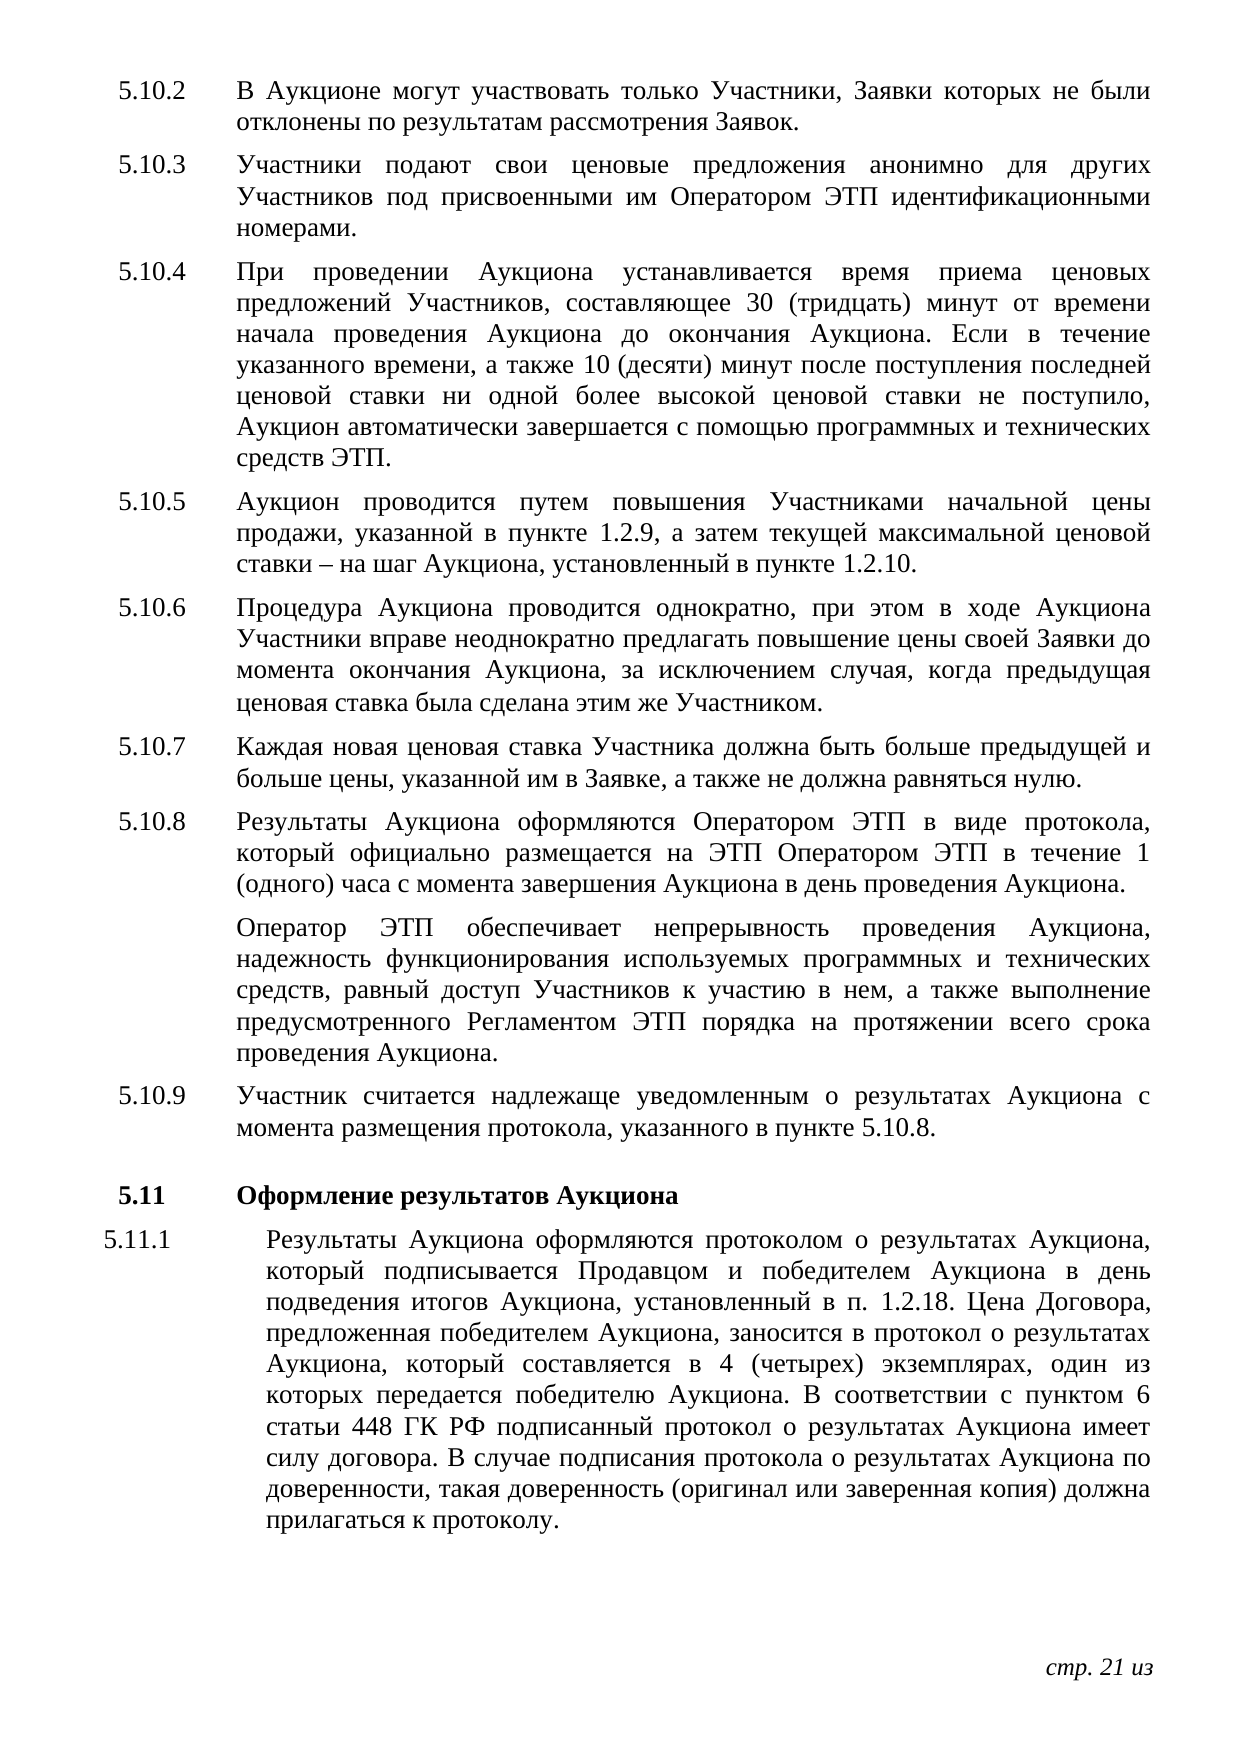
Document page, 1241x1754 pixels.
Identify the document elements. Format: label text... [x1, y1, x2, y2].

list Оператор ЭТП обеспечивает непрерывность проведения Аукциона, надежность функционирования используемых программных и технических средств, равный доступ Участников к участию в нем, а также выполнение предусмотренного Регламентом ЭТП порядка на протяжении всего срока проведения Аукциона. [236, 911, 1152, 1067]
text Каждая новая ценовая ставка Участника должна быть больше предыдущей и больше цены, указанной им в Заявке, а также не должна равняться нулю. [118, 731, 1152, 793]
text Процедура Аукциона проводится однократно, при этом в ходе Аукциона Участники вправе неоднократно предлагать повышение цены своей Заявки до момента окончания Аукциона, за исключением случая, когда предыдущая ценовая ставка была сделана этим же Участником. [118, 591, 1152, 718]
text При проведении Аукциона устанавливается время приема ценовых предложений Участников, составляющее 30 (тридцать) минут от времени начала проведения Аукциона до окончания Аукциона. Если в течение указанного времени, а также 10 (десяти) минут после поступления последней ценовой ставки ни одной более высокой ценовой ставки не поступило, Аукцион автоматически завершается с помощью программных и технических средств ЭТП. [118, 254, 1152, 473]
subtitle Оформление результатов Аукциона [118, 1179, 1152, 1210]
text Аукцион проводится путем повышения Участниками начальной цены продажи, указанной в пункте 1.2.9, а затем текущей максимальной ценовой ставки – на шаг Аукциона, установленный в пункте 1.2.10. [118, 485, 1152, 578]
text Результаты Аукциона оформляются Оператором ЭТП в виде протокола, который официально размещается на ЭТП Оператором ЭТП в течение 1 (одного) часа с момента завершения Аукциона в день проведения Аукциона. [118, 805, 1152, 899]
text Участники подают свои ценовые предложения анонимно для других Участников под присвоенными им Оператором ЭТП идентификационными номерами. [118, 149, 1152, 242]
text Участник считается надлежаще уведомленным о результатах Аукциона с момента размещения протокола, указанного в пункте 5.10.8. [118, 1079, 1152, 1142]
text В Аукционе могут участвовать только Участники, Заявки которых не были отклонены по результатам рассмотрения Заявок. [118, 74, 1152, 136]
text Результаты Аукциона оформляются протоколом о результатах Аукциона, который подписывается Продавцом и победителем Аукциона в день подведения итогов Аукциона, установленный в п. 1.2.18. Цена Договора, предложенная победителем Аукциона, заносится в протокол о результатах Аукциона, который составляется в 4 (четырех) экземплярах, один из которых передается победителю Аукциона. В соответствии с пунктом 6 статьи 448 ГК РФ подписанный протокол о результатах Аукциона имеет силу договора. В случае подписания протокола о результатах Аукциона по доверенности, такая доверенность (оригинал или заверенная копия) должна прилагаться к протоколу. [103, 1223, 1152, 1534]
